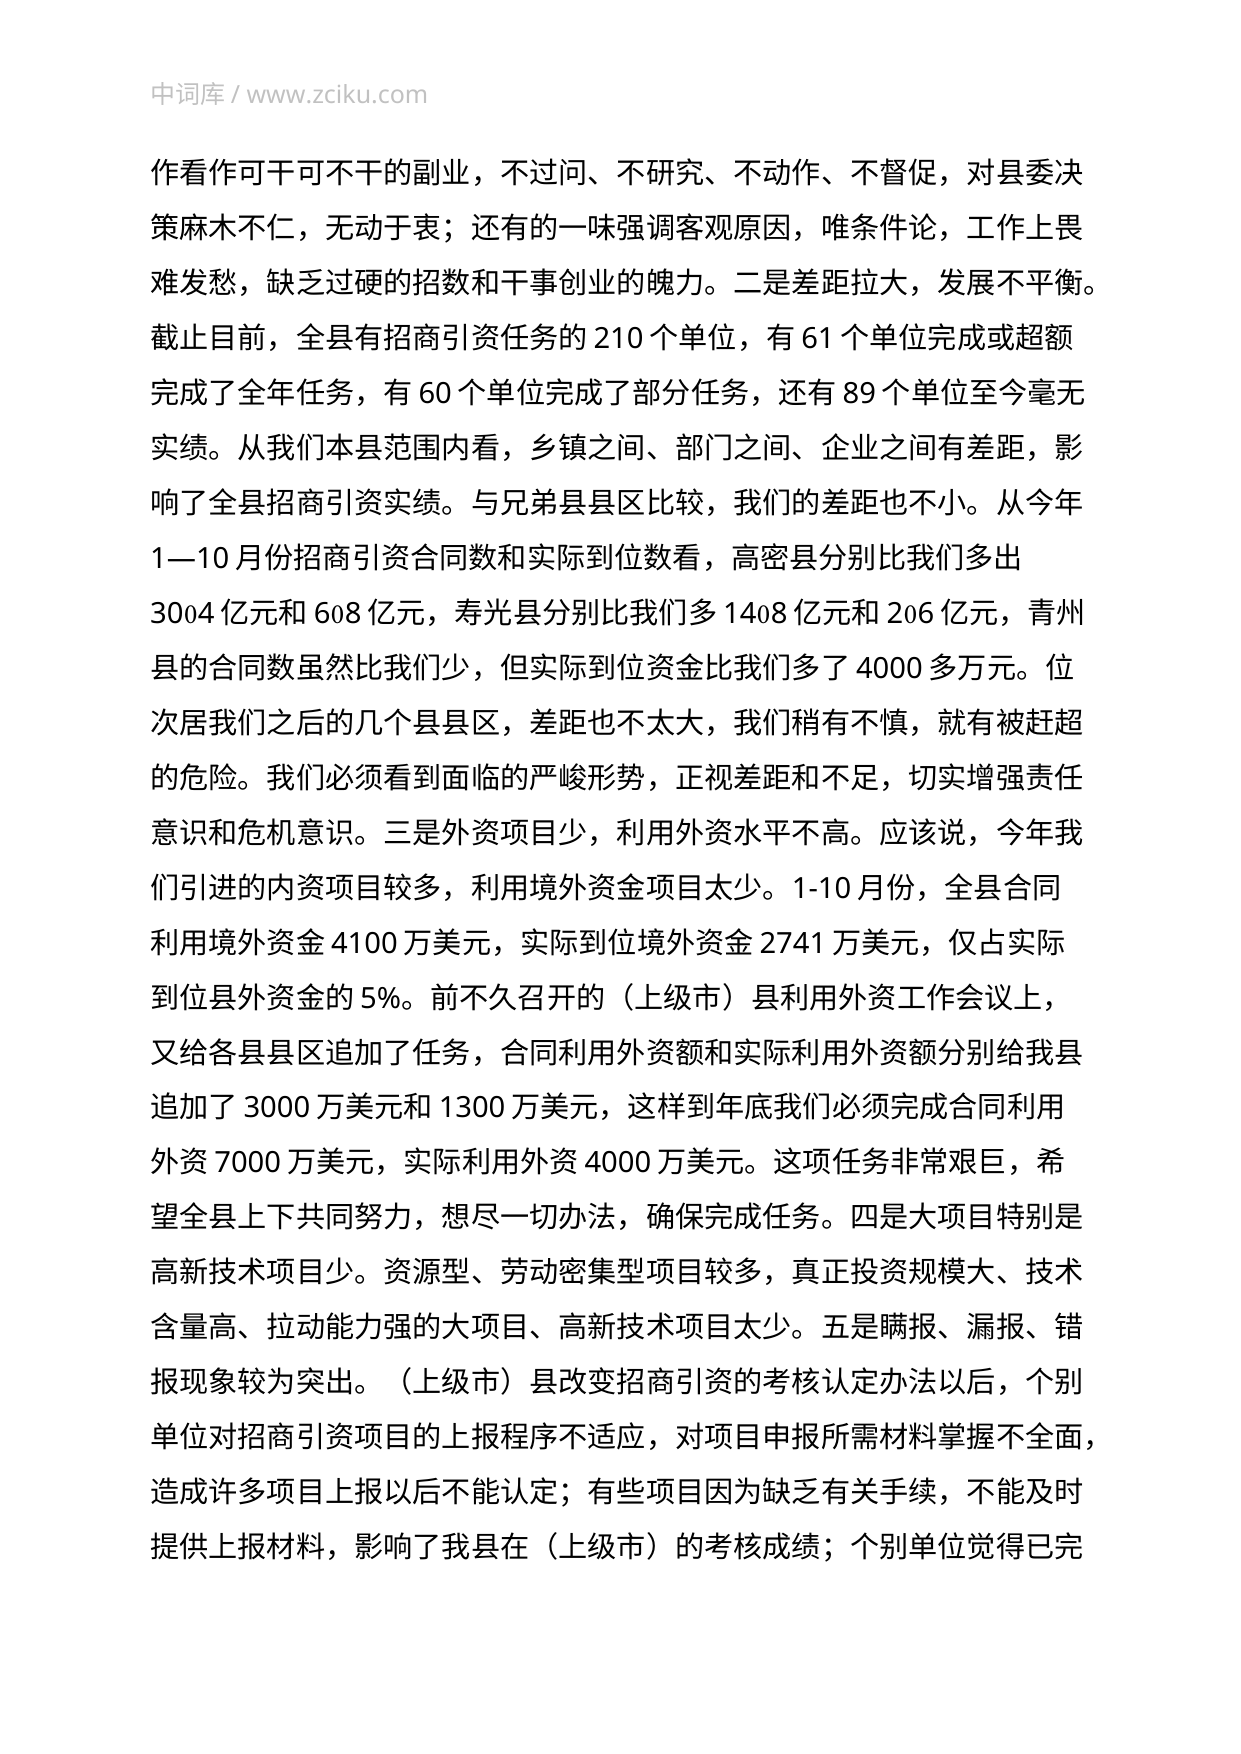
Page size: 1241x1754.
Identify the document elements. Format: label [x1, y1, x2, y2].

text [150, 150, 1090, 1566]
